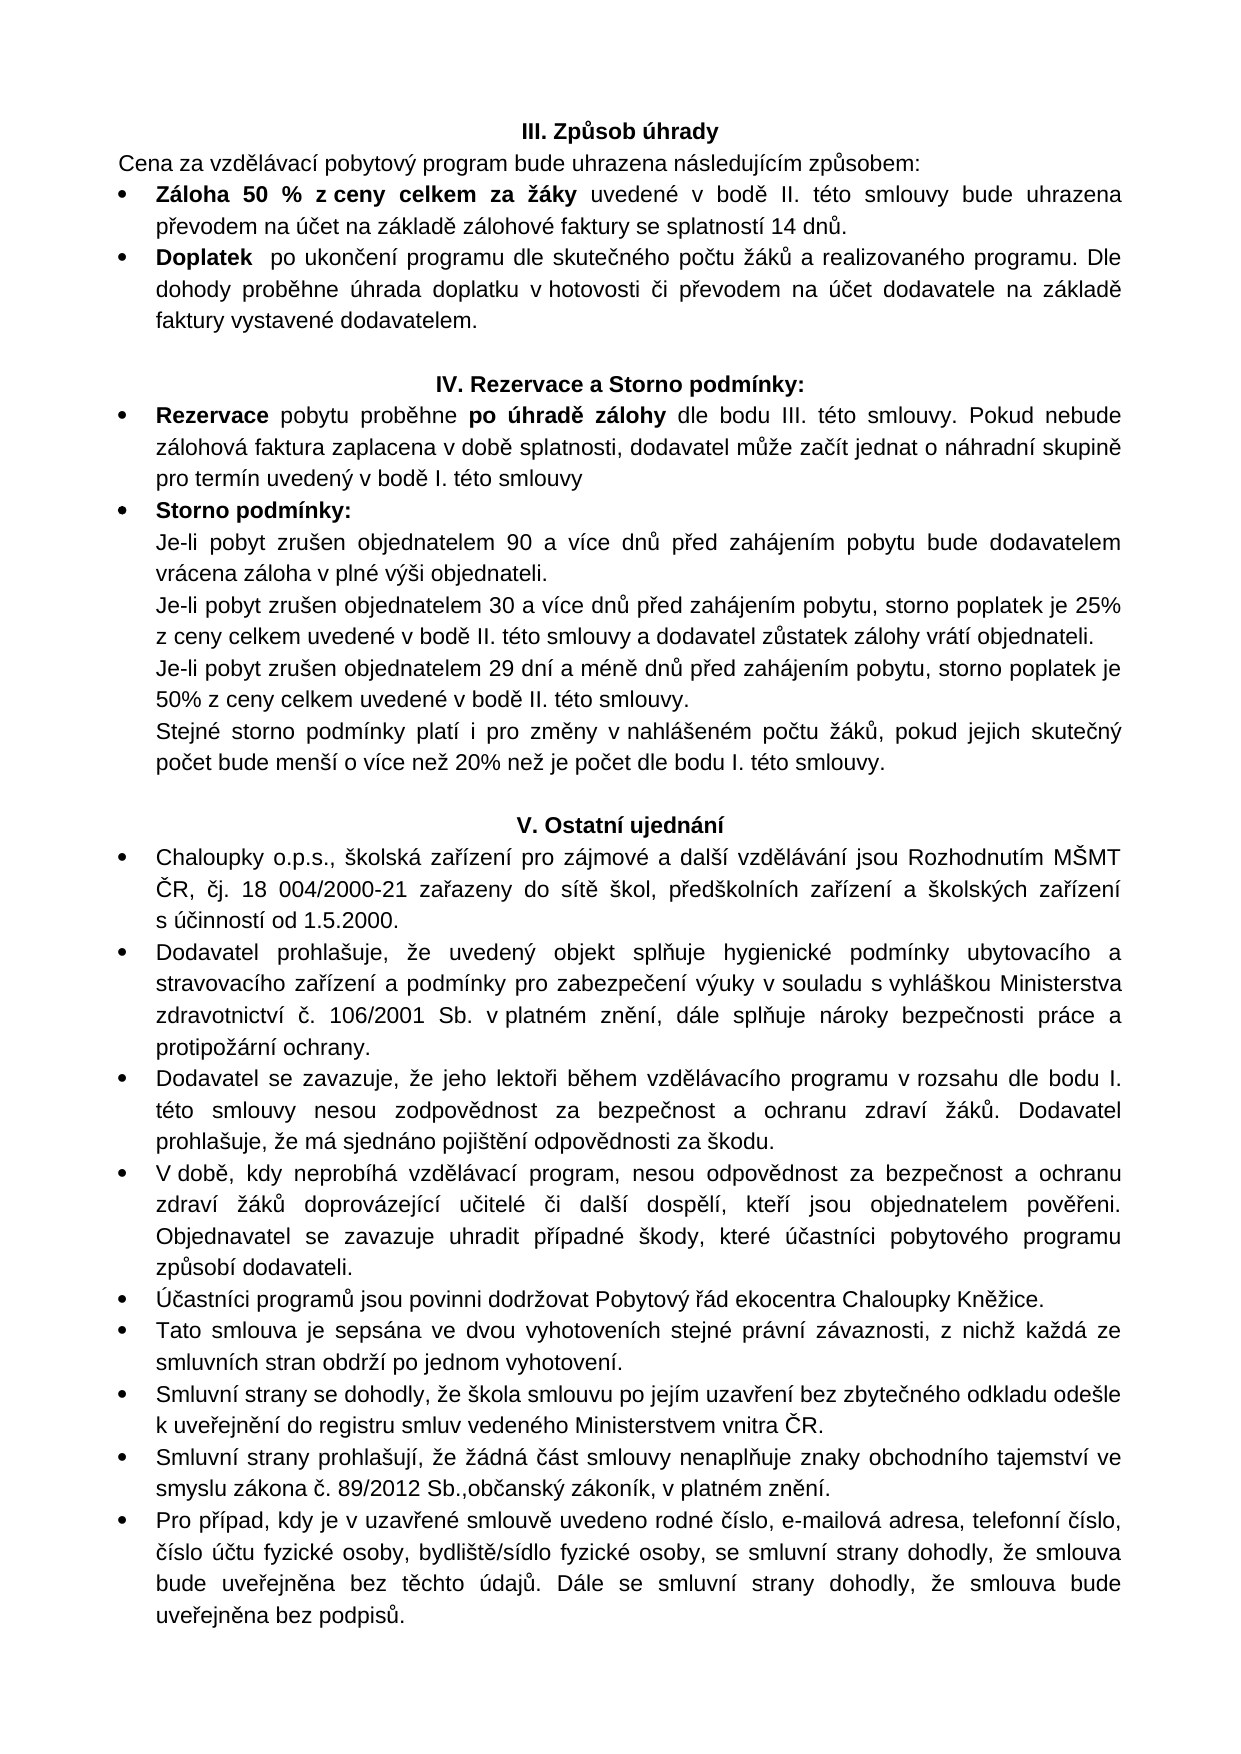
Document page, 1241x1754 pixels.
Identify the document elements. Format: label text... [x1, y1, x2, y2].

text Je-li pobyt zrušen objednatelem 90 a více dnů před zahájením pobytu bude dodavatelem vrácena záloha v plné výši objednateli. [156, 528, 1122, 586]
text III. Způsob úhrady [118, 118, 1122, 144]
text Je-li pobyt zrušen objednatelem 30 a více dnů před zahájením pobytu, storno poplatek je 25% z ceny celkem uvedené v bodě II. této smlouvy a dodavatel zůstatek zálohy vrátí objednateli. [156, 592, 1122, 649]
text Je-li pobyt zrušen objednatelem 29 dní a méně dnů před zahájením pobytu, storno poplatek je 50% z ceny celkem uvedené v bodě II. této smlouvy. [156, 655, 1122, 713]
list Pro případ, kdy je v uzavřené smlouvě uvedeno rodné číslo, e-mailová adresa, telefonní číslo, číslo účtu fyzické osoby, bydliště/sídlo fyzické osoby, se smluvní strany dohodly, že smlouva bude uveřejněna bez těchto údajů. Dále se smluvní strany dohodly, že smlouva bude uveřejněna bez podpisů. [118, 1507, 1122, 1628]
list Záloha 50 % z ceny celkem za žáky uvedené v bodě II. této smlouvy bude uhrazena převodem na účet na základě zálohové faktury se splatností 14 dnů. [118, 181, 1122, 239]
text V. Ostatní ujednání [118, 812, 1122, 839]
list V době, kdy neprobíhá vzdělávací program, nesou odpovědnost za bezpečnost a ochranu zdraví žáků doprovázející učitelé či další dospělí, kteří jsou objednatelem pověřeni. Objednavatel se zavazuje uhradit případné škody, které účastníci pobytového programu způsobí dodavateli. [118, 1160, 1122, 1281]
list Rezervace pobytu proběhne po úhradě zálohy dle bodu III. této smlouvy. Pokud nebude zálohová faktura zaplacena v době splatnosti, dodavatel může začít jednat o náhradní skupině pro termín uvedený v bodě I. této smlouvy [118, 402, 1122, 492]
list Účastníci programů jsou povinni dodržovat Pobytový řád ekocentra Chaloupky Kněžice. [118, 1286, 1122, 1312]
text Stejné storno podmínky platí i pro změny v nahlášeném počtu žáků, pokud jejich skutečný počet bude menší o více než 20% než je počet dle bodu I. této smlouvy. [156, 718, 1122, 776]
text IV. Rezervace a Storno podmínky: [118, 371, 1122, 397]
list Chaloupky o.p.s., školská zařízení pro zájmové a další vzdělávání jsou Rozhodnutím MŠMT ČR, čj. 18 004/2000-21 zařazeny do sítě škol, předškolních zařízení a školských zařízení s účinností od 1.5.2000. [118, 844, 1122, 933]
text Cena za vzdělávací pobytový program bude uhrazena následujícím způsobem: [118, 150, 1122, 176]
list Smluvní strany prohlašují, že žádná část smlouvy nenaplňuje znaky obchodního tajemství ve smyslu zákona č. 89/2012 Sb.,občanský zákoník, v platném znění. [118, 1444, 1122, 1502]
list Dodavatel se zavazuje, že jeho lektoři během vzdělávacího programu v rozsahu dle bodu I. této smlouvy nesou zodpovědnost za bezpečnost a ochranu zdraví žáků. Dodavatel prohlašuje, že má sjednáno pojištění odpovědnosti za škodu. [118, 1065, 1122, 1154]
list Tato smlouva je sepsána ve dvou vyhotoveních stejné právní závaznosti, z nichž každá ze smluvních stran obdrží po jednom vyhotovení. [118, 1317, 1122, 1375]
list Doplatek po ukončení programu dle skutečného počtu žáků a realizovaného programu. Dle dohody proběhne úhrada doplatku v hotovosti či převodem na účet dodavatele na základě faktury vystavené dodavatelem. [118, 244, 1122, 334]
list Dodavatel prohlašuje, že uvedený objekt splňuje hygienické podmínky ubytovacího a stravovacího zařízení a podmínky pro zabezpečení výuky v souladu s vyhláškou Ministerstva zdravotnictví č. 106/2001 Sb. v platném znění, dále splňuje nároky bezpečnosti práce a protipožární ochrany. [118, 939, 1122, 1060]
list Smluvní strany se dohodly, že škola smlouvu po jejím uzavření bez zbytečného odkladu odešle k uveřejnění do registru smluv vedeného Ministerstvem vnitra ČR. [118, 1381, 1122, 1438]
list Storno podmínky: [118, 497, 1122, 523]
